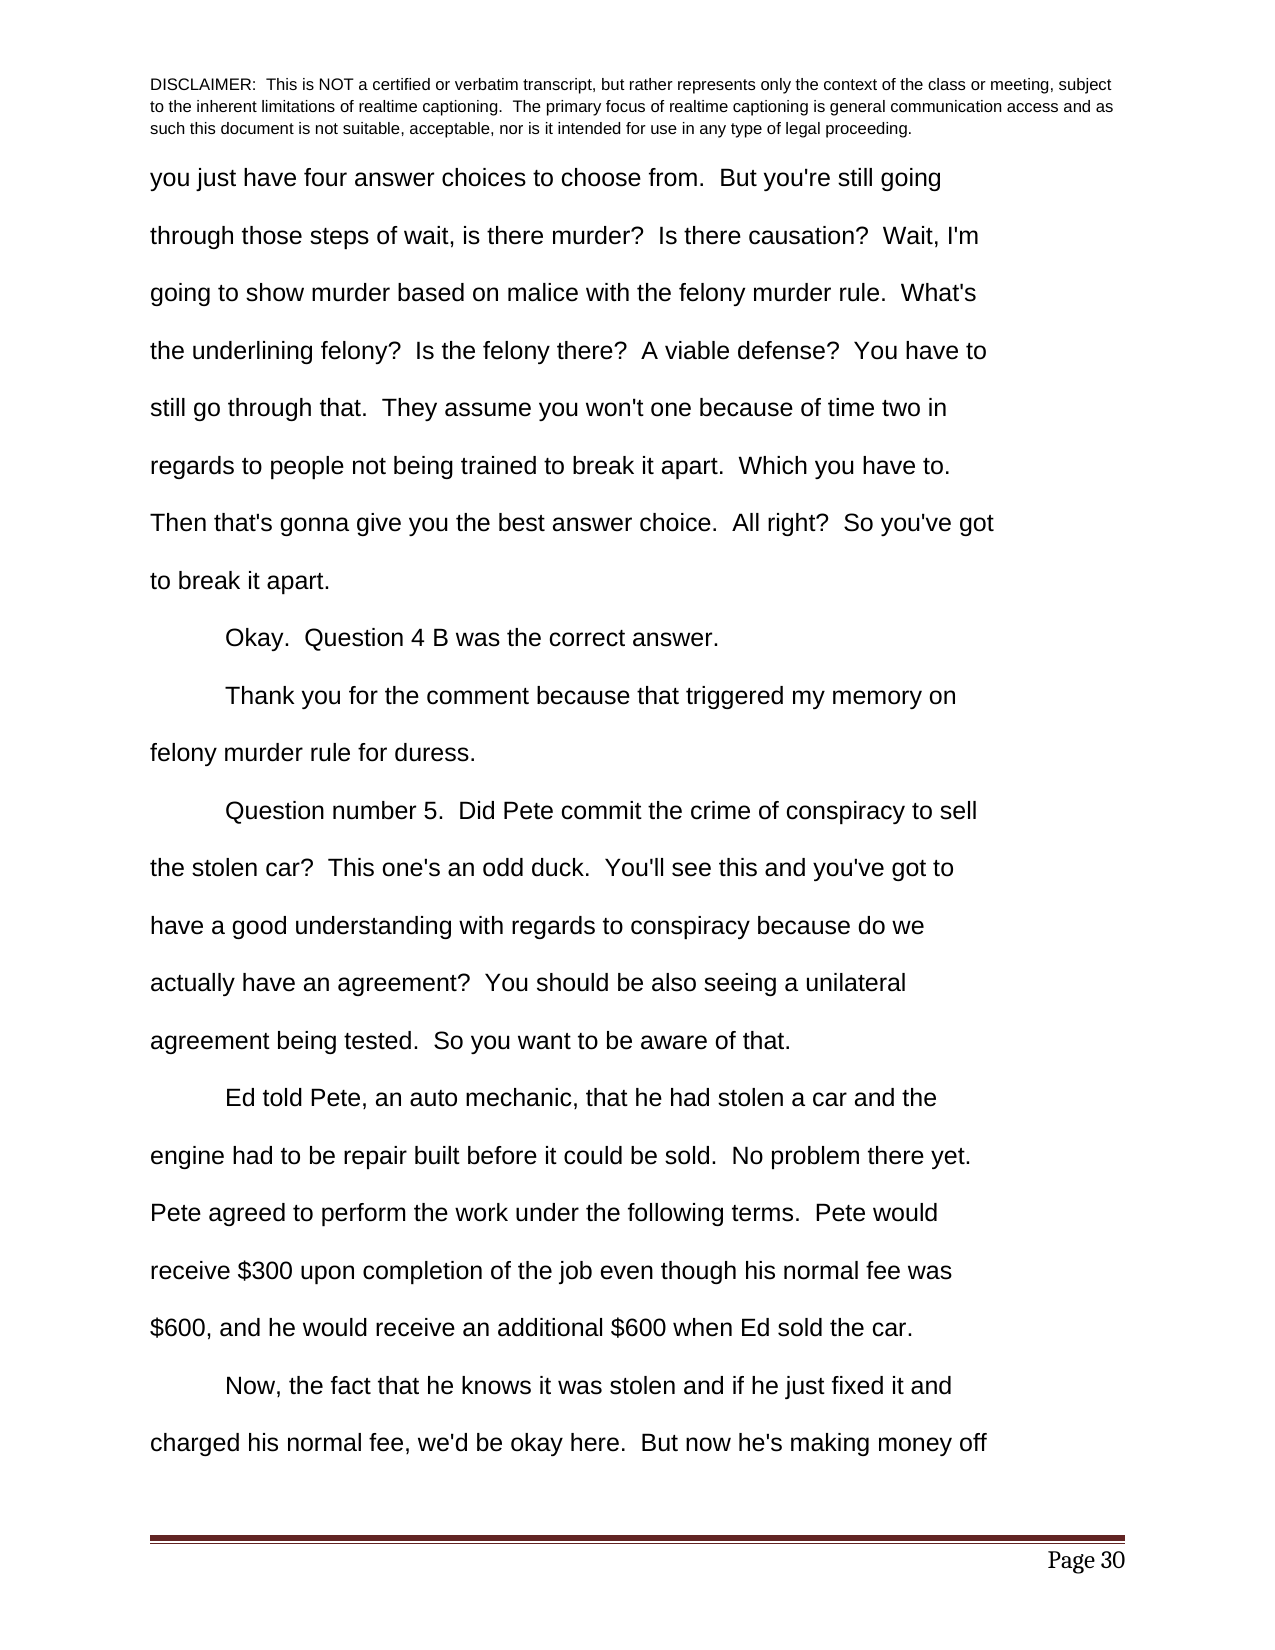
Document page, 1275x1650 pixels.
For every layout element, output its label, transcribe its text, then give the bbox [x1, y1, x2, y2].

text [150, 163, 1005, 594]
text Question number 5. Did Pete commit the crime of conspiracy to sell the stolen car? This one's an odd duck. You'll see this and you've got to have a good understanding with regards to conspiracy because do we actually have an agreement? You should be also seeing a unilateral agreement being tested. So you want to be aware of that. [150, 796, 1005, 1054]
text Okay. Question 4 B was the correct answer. [150, 623, 1005, 652]
text Ed told Pete, an auto mechanic, that he had stolen a car and the engine had to be repair built before it could be sold. No problem there yet. Pete agreed to perform the work under the following terms. Pete would receive $300 upon completion of the job even though his normal fee was $600, and he would receive an additional $600 when Ed sold the car. [150, 1083, 1005, 1342]
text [150, 1371, 1005, 1457]
text Thank you for the comment because that triggered my memory on felony murder rule for duress. [150, 681, 1005, 767]
